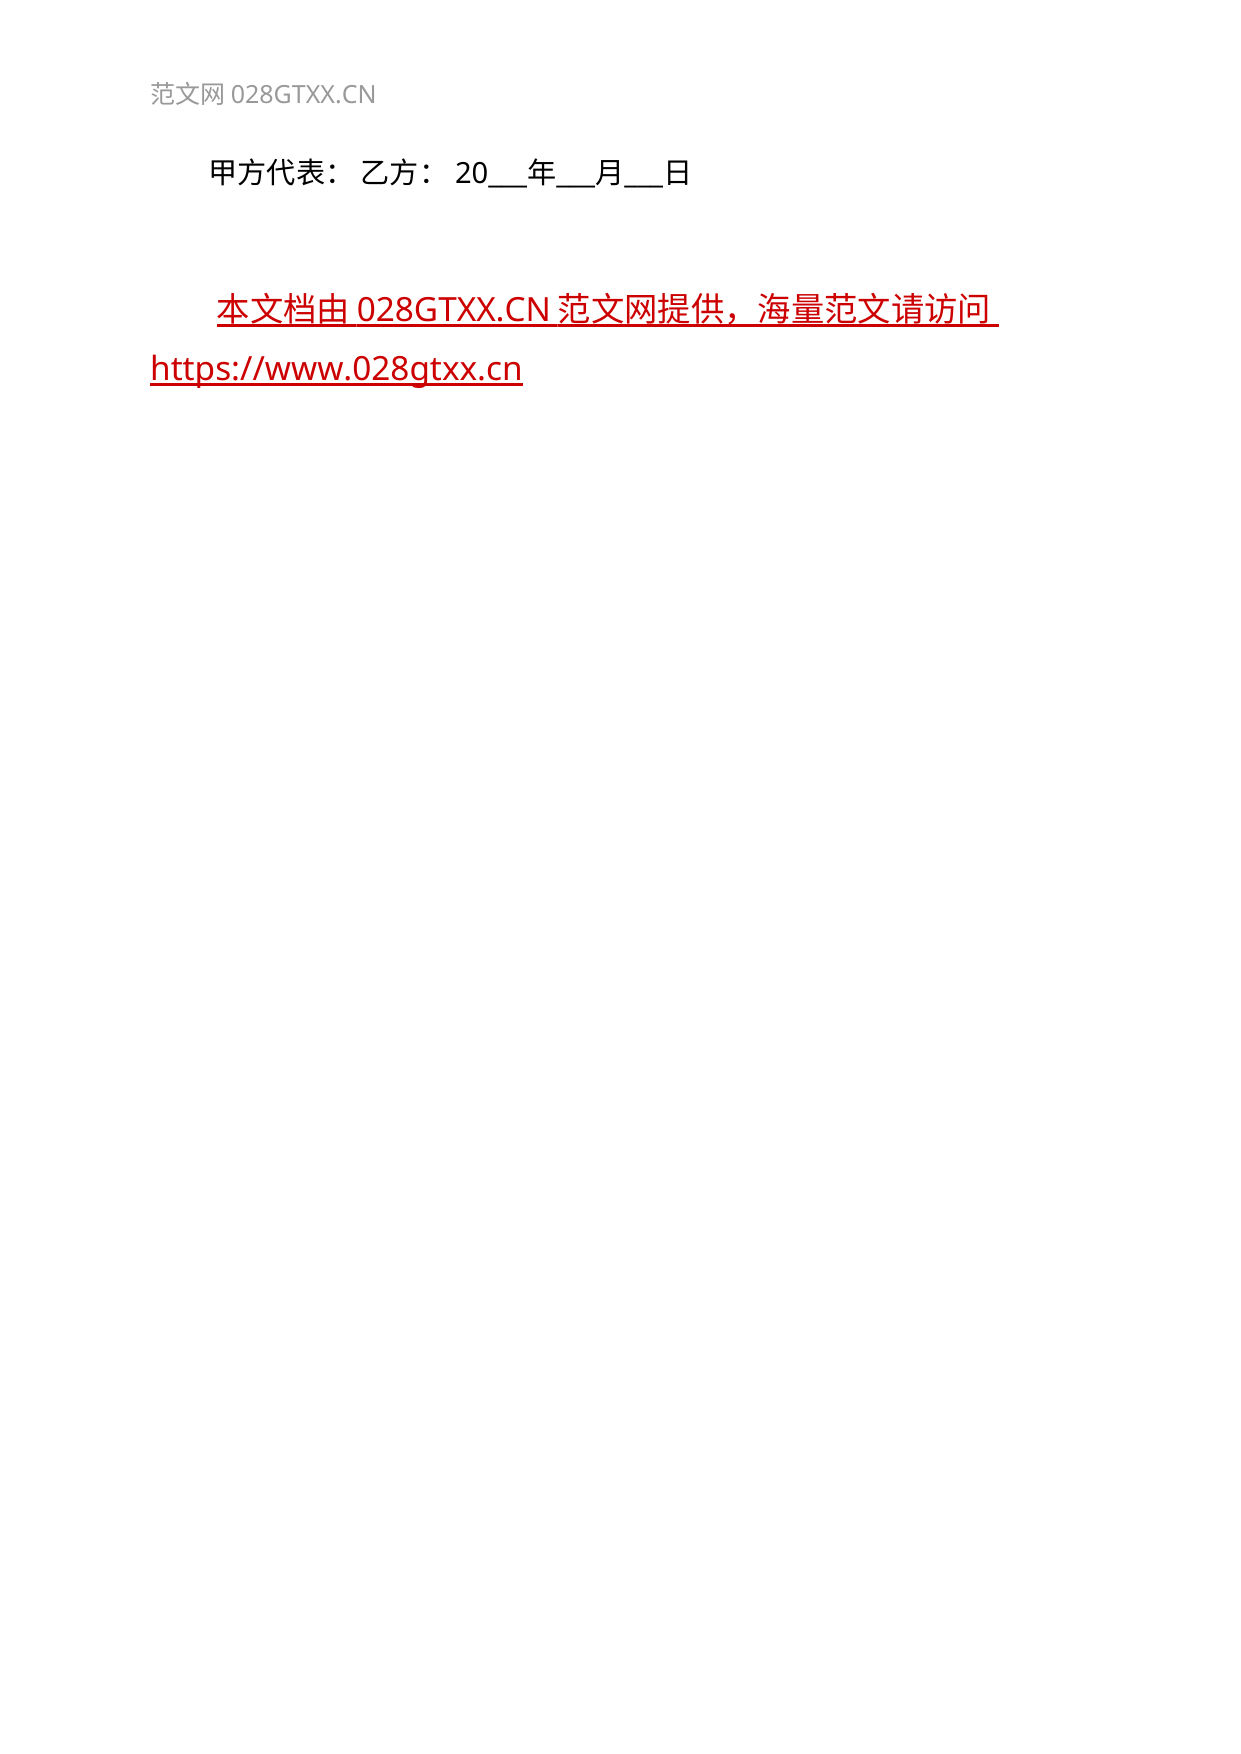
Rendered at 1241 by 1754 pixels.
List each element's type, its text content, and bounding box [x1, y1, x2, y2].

text 本文档由028GTXX.CN范文网提供，海量范文请访问 https://www.028gtxx.cn [150, 283, 1090, 391]
text 甲方代表： 乙方： 20___年___月___日 [150, 150, 1090, 192]
